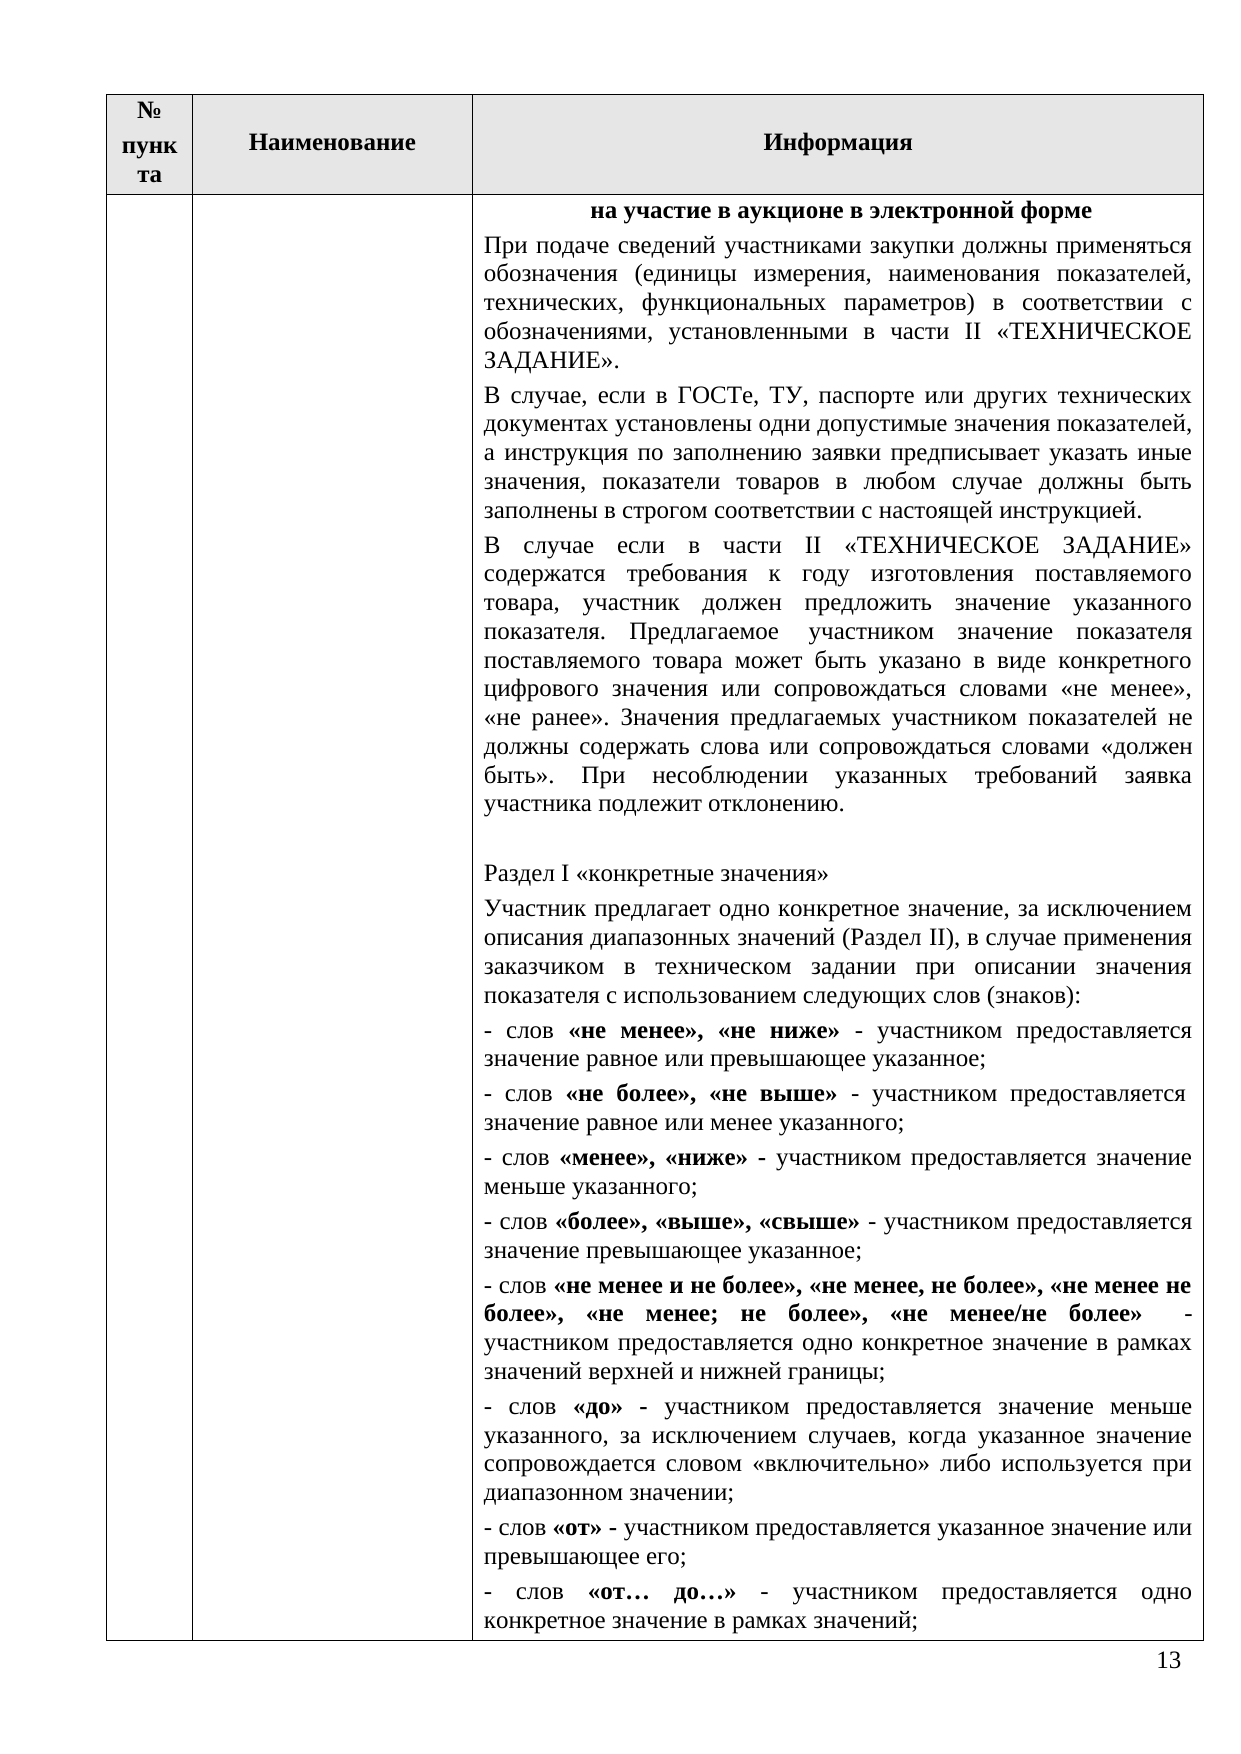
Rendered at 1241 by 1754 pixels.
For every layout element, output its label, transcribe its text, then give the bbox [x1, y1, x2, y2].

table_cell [473, 195, 1203, 1640]
table_header Наименование [193, 95, 472, 194]
table_cell [107, 195, 192, 1640]
table_header Информация [473, 95, 1203, 194]
table_header № пункта [107, 95, 192, 194]
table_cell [193, 195, 472, 1640]
